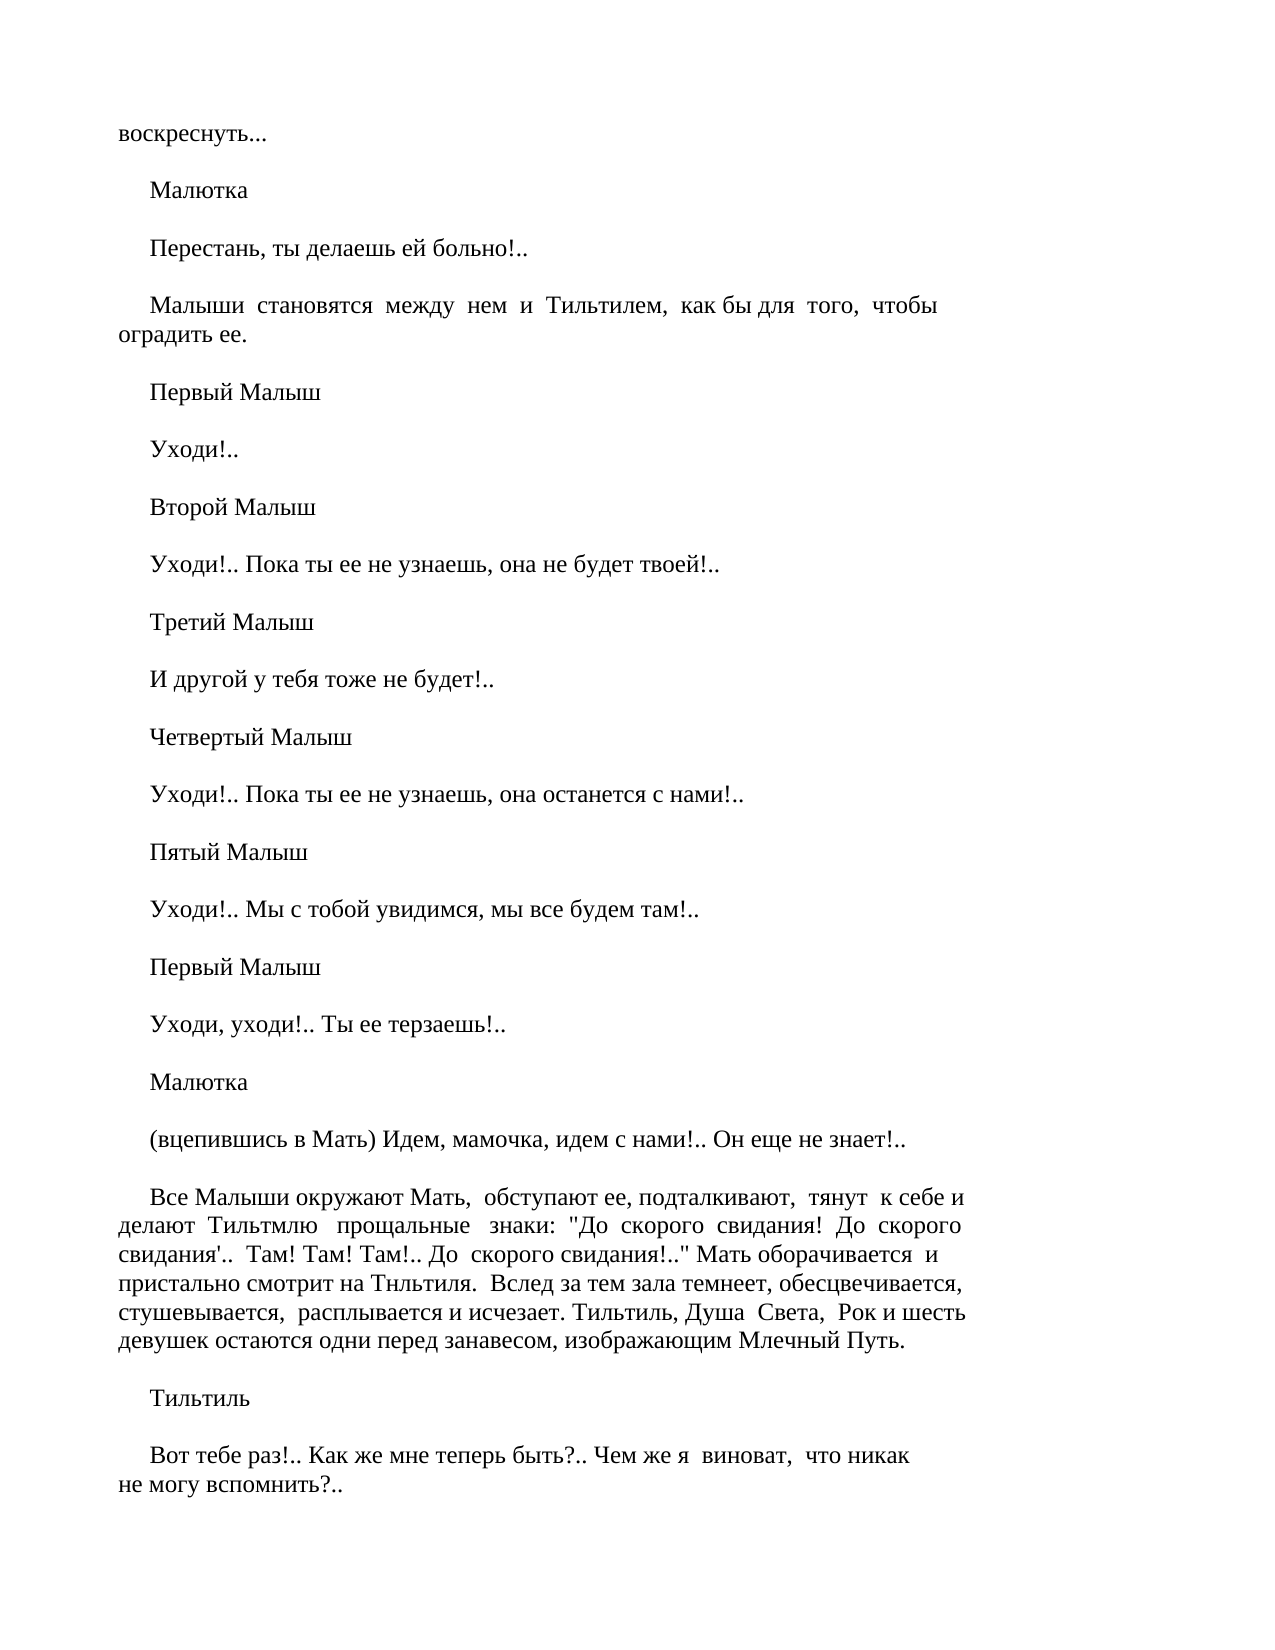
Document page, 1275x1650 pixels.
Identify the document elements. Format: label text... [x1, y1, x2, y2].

text воскреснуть... [118, 118, 1157, 147]
text Первый Малыш [118, 952, 1157, 981]
text пристально смотрит на Тнльтиля. Вслед за тем зала темнеет, обесцвечивается, [118, 1268, 1157, 1297]
text не могу вспомнить?.. [118, 1469, 1157, 1498]
text Первый Малыш [118, 377, 1157, 406]
text Уходи, уходи!.. Ты ее терзаешь!.. [118, 1009, 1157, 1038]
text Пятый Малыш [118, 837, 1157, 866]
text Перестань, ты делаешь ей больно!.. [118, 233, 1157, 262]
text Малютка [118, 176, 1157, 204]
text Уходи!.. Пока ты ее не узнаешь, она не будет твоей!.. [118, 549, 1157, 578]
text делают Тильтмлю прощальные знаки: "До скорого свидания! До скорого [118, 1211, 1157, 1239]
text (вцепившись в Мать) Идем, мамочка, идем с нами!.. Он еще не знает!.. [118, 1124, 1157, 1153]
text Третий Малыш [118, 607, 1157, 636]
text И другой у тебя тоже не будет!.. [118, 664, 1157, 693]
text Четвертый Малыш [118, 722, 1157, 751]
text Тильтиль [118, 1383, 1157, 1412]
text Малютка [118, 1067, 1157, 1096]
text Второй Малыш [118, 492, 1157, 521]
text Вот тебе раз!.. Как же мне теперь быть?.. Чем же я виноват, что никак [118, 1441, 1157, 1469]
text стушевывается, расплывается и исчезает. Тильтиль, Душа Света, Рок и шесть [118, 1297, 1157, 1326]
text свидания'.. Там! Там! Там!.. До скорого свидания!.." Мать оборачивается и [118, 1239, 1157, 1268]
text Уходи!.. Пока ты ее не узнаешь, она останется с нами!.. [118, 779, 1157, 808]
text оградить ее. [118, 319, 1157, 348]
text Малыши становятся между нем и Тильтилем, как бы для того, чтобы [118, 291, 1157, 319]
text Все Малыши окружают Мать, обступают ее, подталкивают, тянут к себе и [118, 1182, 1157, 1211]
text Уходи!.. [118, 434, 1157, 463]
text девушек остаются одни перед занавесом, изображающим Млечный Путь. [118, 1326, 1157, 1354]
text Уходи!.. Мы с тобой увидимся, мы все будем там!.. [118, 894, 1157, 923]
